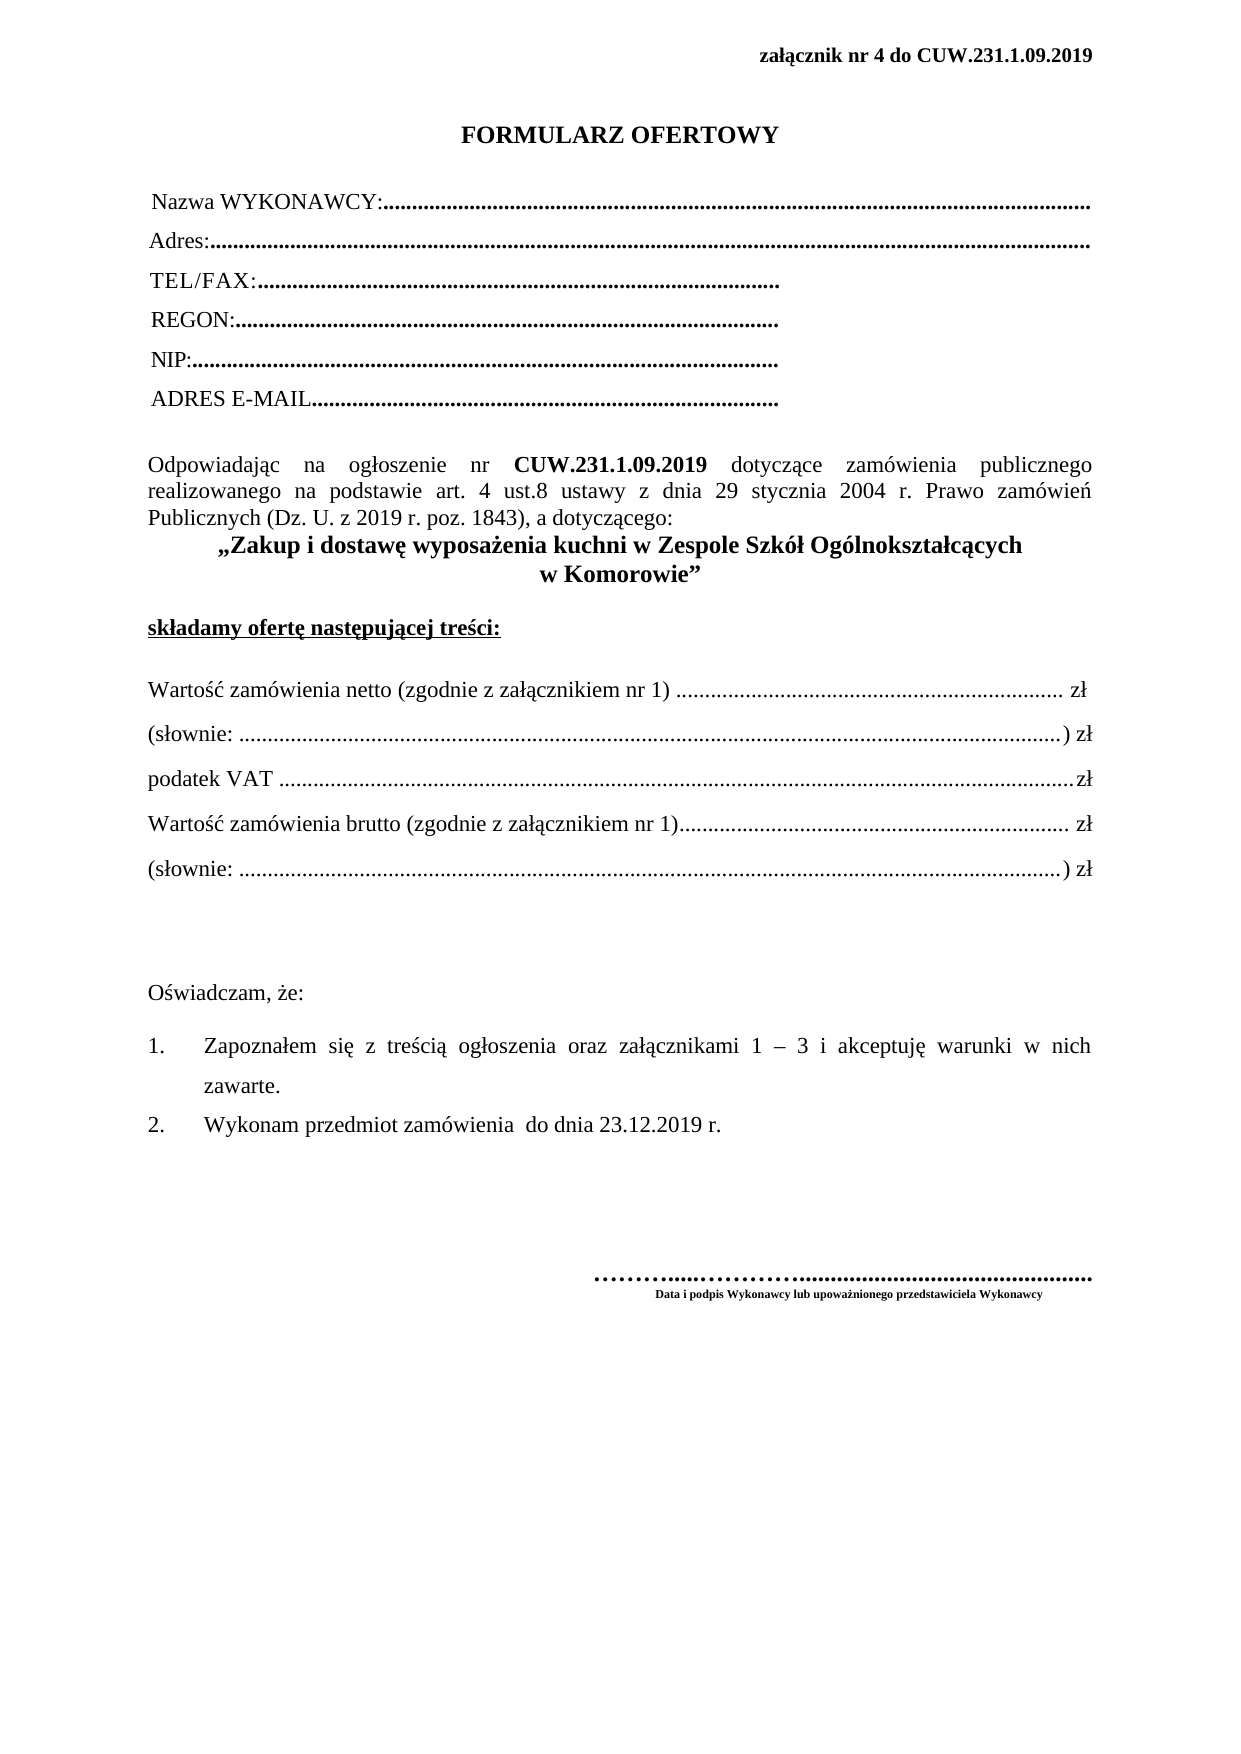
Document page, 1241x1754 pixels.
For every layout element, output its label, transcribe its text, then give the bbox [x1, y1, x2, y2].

text ……….....…………............................................... [148, 1258, 1093, 1287]
text podatek VAT zł [148, 765, 1093, 792]
text Adres: [149, 227, 1093, 253]
subtitle FORMULARZ OFERTOWY [148, 92, 1093, 149]
text TEL/FAX: [149, 267, 1093, 293]
text 1. Zapoznałem się z treścią ogłoszenia oraz załącznikami 1 – 3 i akceptuję warunki w nich zawarte. [148, 1032, 1093, 1098]
text ADRES E-MAIL [151, 385, 1093, 411]
text REGON: [151, 306, 1093, 332]
text Wartość zamówienia netto (zgodnie z załącznikiem nr 1) zł [148, 676, 1093, 702]
text Data i podpis Wykonawcy lub upoważnionego przedstawiciela Wykonawcy [605, 1287, 1093, 1311]
text składamy ofertę następującej treści: [148, 614, 1093, 640]
text (słownie: ) zł [148, 855, 1093, 881]
text Odpowiadając na ogłoszenie nr CUW.231.1.09.2019 dotyczące zamówienia publicznego realizowanego na podstawie art. 4 ust.8 ustawy z dnia 29 stycznia 2004 r. Prawo zamówień Publicznych (Dz. U. z 2019 r. poz. 1843), a dotyczącego: [148, 451, 1093, 530]
text 2. Wykonam przedmiot zamówienia do dnia 23.12.2019 r. [148, 1111, 1093, 1138]
text „Zakup i dostawę wyposażenia kuchni w Zespole Szkół Ogólnokształcących [148, 530, 1093, 559]
text w Komorowie” [148, 559, 1093, 587]
text Oświadczam, że: [148, 978, 1093, 1005]
text NIP: [151, 346, 1093, 372]
text Nazwa WYKONAWCY: [151, 188, 1093, 214]
text (słownie: ) zł [148, 720, 1093, 747]
text Wartość zamówienia brutto (zgodnie z załącznikiem nr 1) zł [148, 810, 1093, 836]
text załącznik nr 4 do CUW.231.1.09.2019 [148, 43, 1093, 67]
